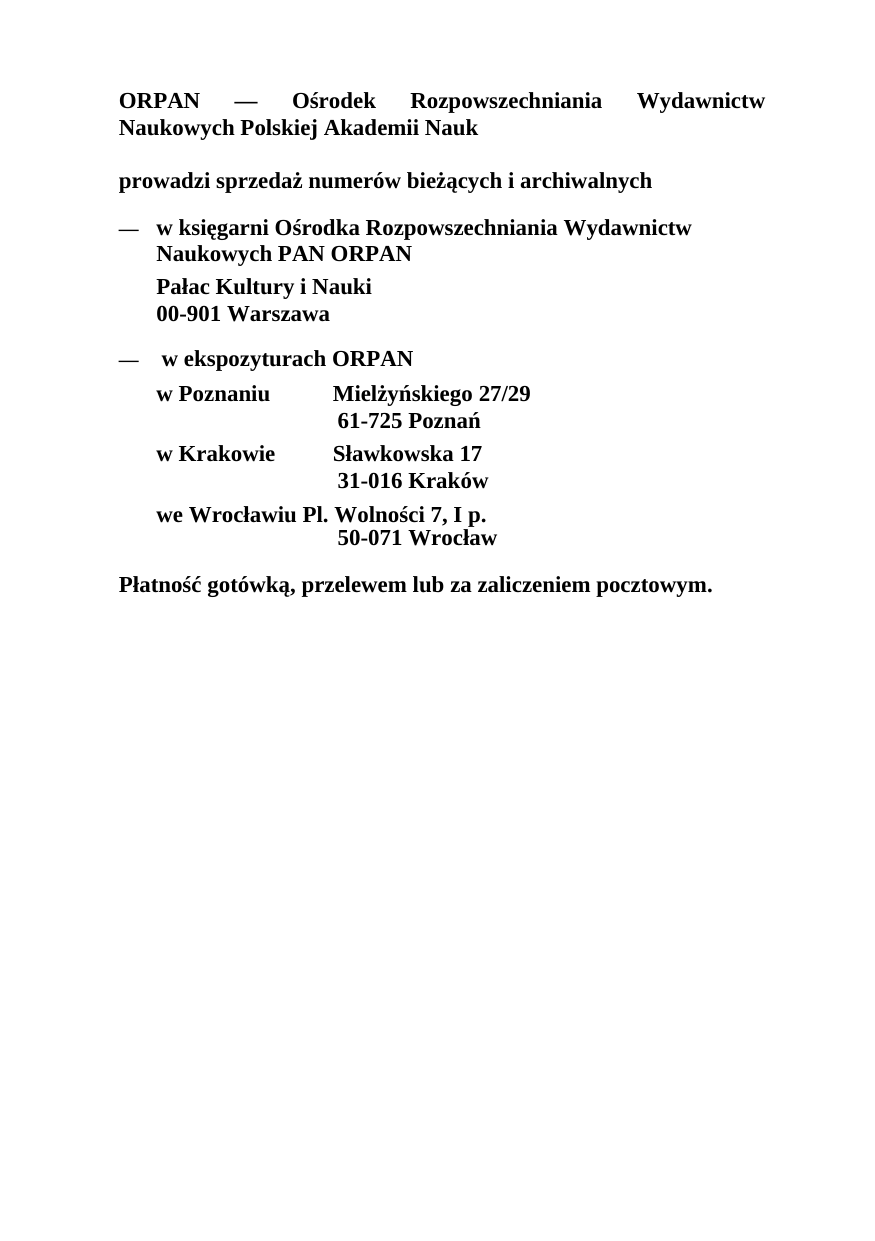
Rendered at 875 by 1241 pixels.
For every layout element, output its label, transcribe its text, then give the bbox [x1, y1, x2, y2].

text w Poznaniu Mielżyńskiego 27/29 [156, 380, 766, 407]
list w ekspozyturach ORPAN [119, 348, 766, 371]
text Płatność gotówką, przelewem lub za zaliczeniem pocztowym. [119, 574, 766, 597]
text 31-016 Kraków [337, 467, 766, 494]
text 50-071 Wrocław [337, 527, 766, 549]
text ORPAN — Ośrodek Rozpowszechniania Wydawnictw Naukowych Polskiej Akademii Nauk [119, 87, 766, 140]
list w księgarni Ośrodka Rozpowszechniania Wydawnictw Naukowych PAN ORPAN [119, 215, 766, 267]
text prowadzi sprzedaż numerów bieżących i archiwalnych [119, 170, 766, 193]
text w Krakowie Sławkowska 17 [156, 440, 766, 467]
text we Wrocławiu Pl. Wolności 7, I p. [156, 504, 766, 527]
text 61-725 Poznań [337, 407, 766, 434]
text Pałac Kultury i Nauki 00-901 Warszawa [156, 273, 380, 327]
